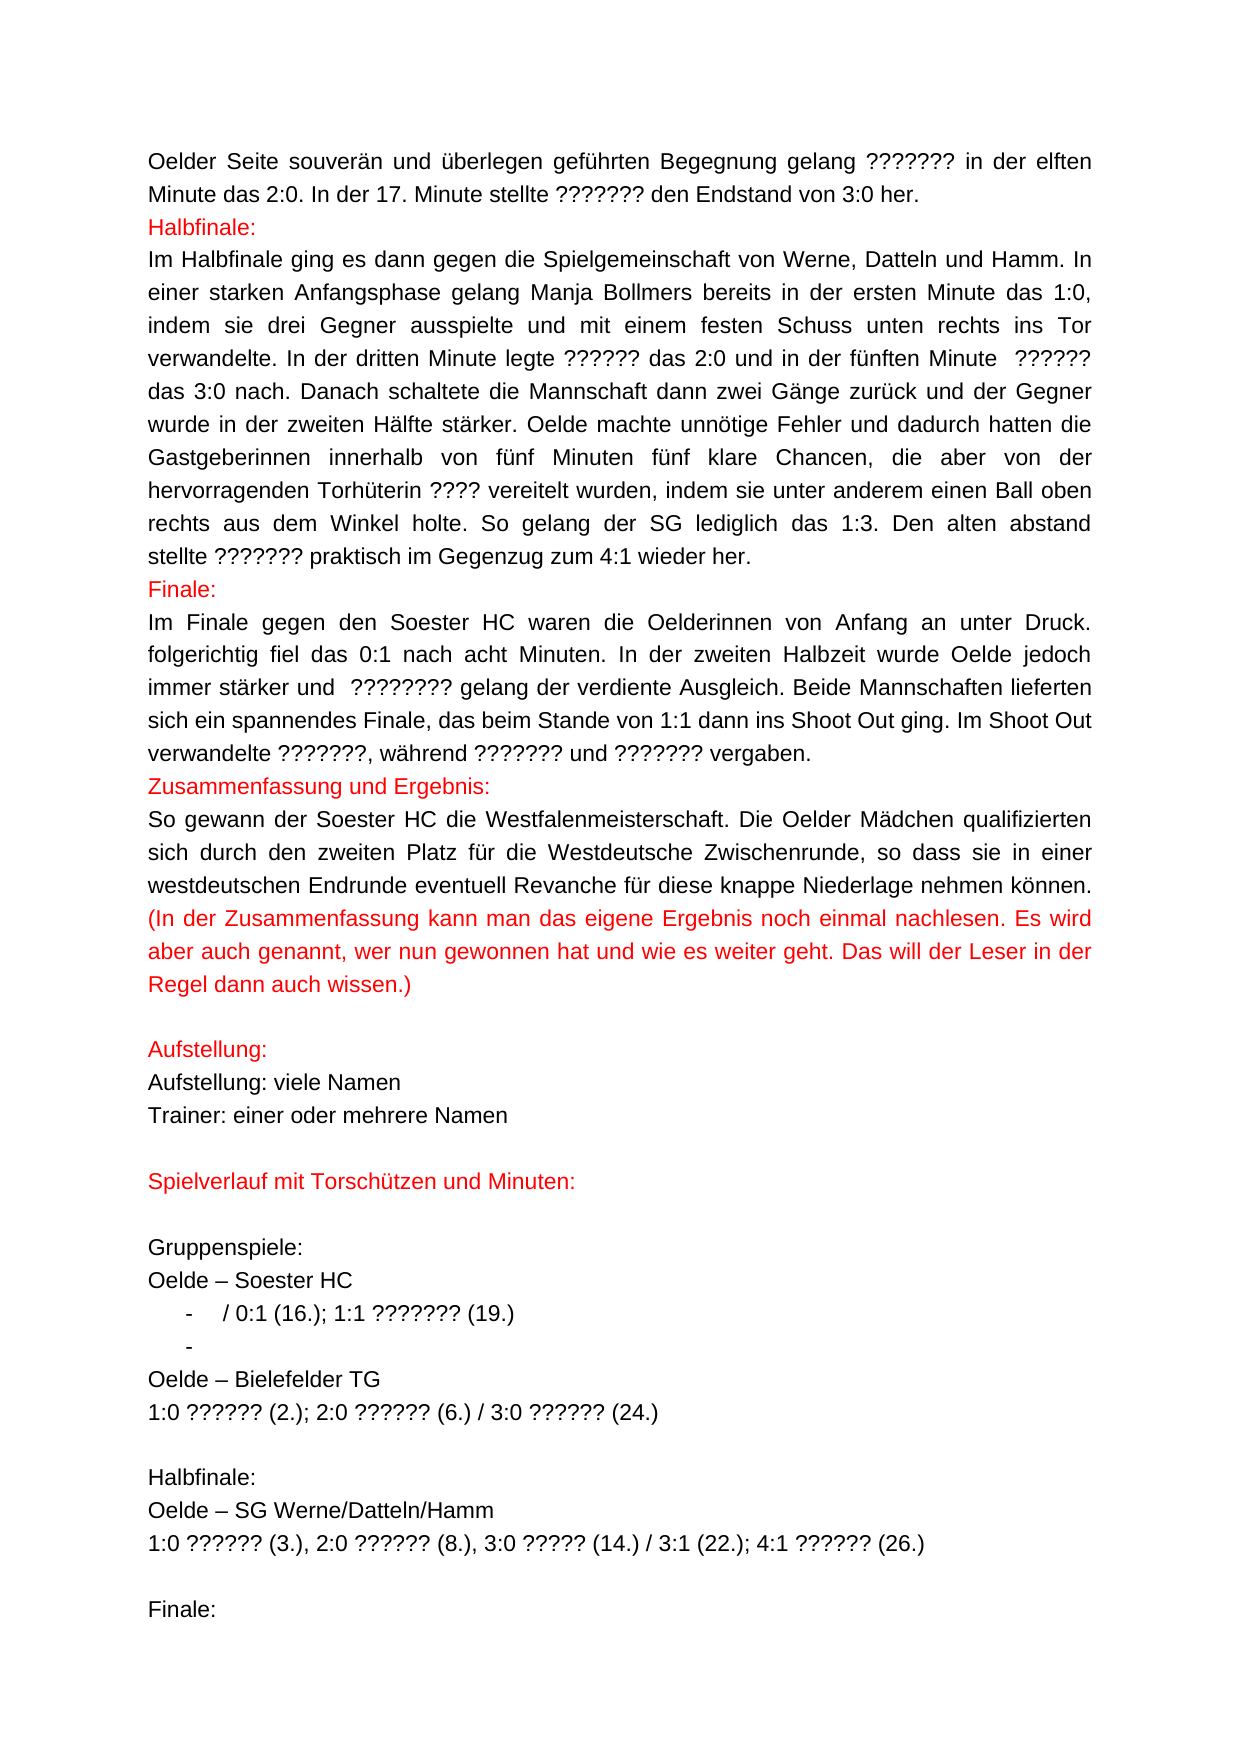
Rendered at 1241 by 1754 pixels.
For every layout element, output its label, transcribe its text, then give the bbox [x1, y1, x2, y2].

text Finale: [148, 576, 1093, 602]
text Spielverlauf mit Torschützen und Minuten: [148, 1168, 1093, 1194]
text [148, 148, 1093, 207]
text Im Finale gegen den Soester HC waren die Oelderinnen von Anfang an unter Druck. folgerichtig fiel das 0:1 nach acht Minuten. In der zweiten Halbzeit wurde Oelde jedoch immer stärker und ???????? gelang der verdiente Ausgleich. Beide Mannschaften lieferten sich ein spannendes Finale, das beim Stande von 1:1 dann ins Shoot Out ging. Im Shoot Out verwandelte ???????, während ??????? und ??????? vergaben. [148, 608, 1093, 766]
text Oelde – Bielefelder TG [148, 1366, 1093, 1392]
text Oelde – Soester HC [148, 1267, 1093, 1293]
text Finale: [148, 1596, 1093, 1622]
text Aufstellung: [148, 1036, 1093, 1063]
text 1:0 ?????? (2.); 2:0 ?????? (6.) / 3:0 ?????? (24.) [148, 1398, 1093, 1425]
text Aufstellung: viele Namen [148, 1069, 1093, 1096]
text So gewann der Soester HC die Westfalenmeisterschaft. Die Oelder Mädchen qualifizierten sich durch den zweiten Platz für die Westdeutsche Zwischenrunde, so dass sie in einer westdeutschen Endrunde eventuell Revanche für diese knappe Niederlage nehmen können. (In der Zusammenfassung kann man das eigene Ergebnis noch einmal nachlesen. Es wird aber auch genannt, wer nun gewonnen hat und wie es weiter geht. Das will der Leser in der Regel dann auch wissen.) [148, 806, 1093, 997]
text Halbfinale: [148, 1464, 1093, 1491]
text Im Halbfinale ging es dann gegen die Spielgemeinschaft von Werne, Datteln und Hamm. In einer starken Anfangsphase gelang Manja Bollmers bereits in der ersten Minute das 1:0, indem sie drei Gegner ausspielte und mit einem festen Schuss unten rechts ins Tor verwandelte. In der dritten Minute legte ?????? das 2:0 und in der fünften Minute ?????? das 3:0 nach. Danach schaltete die Mannschaft dann zwei Gänge zurück und der Gegner wurde in der zweiten Hälfte stärker. Oelde machte unnötige Fehler und dadurch hatten die Gastgeberinnen innerhalb von fünf Minuten fünf klare Chancen, die aber von der hervorragenden Torhüterin ???? vereitelt wurden, indem sie unter anderem einen Ball oben rechts aus dem Winkel holte. So gelang der SG lediglich das 1:3. Den alten abstand stellte ??????? praktisch im Gegenzug zum 4:1 wieder her. [148, 246, 1093, 569]
text Gruppenspiele: [148, 1234, 1093, 1260]
list / 0:1 (16.); 1:1 ??????? (19.) [185, 1300, 1093, 1326]
text 1:0 ?????? (3.), 2:0 ?????? (8.), 3:0 ????? (14.) / 3:1 (22.); 4:1 ?????? (26.) [148, 1530, 1093, 1556]
text Zusammenfassung und Ergebnis: [148, 773, 1093, 799]
text Trainer: einer oder mehrere Namen [148, 1102, 1093, 1128]
text Halbfinale: [148, 213, 1093, 240]
text Oelde – SG Werne/Datteln/Hamm [148, 1497, 1093, 1523]
